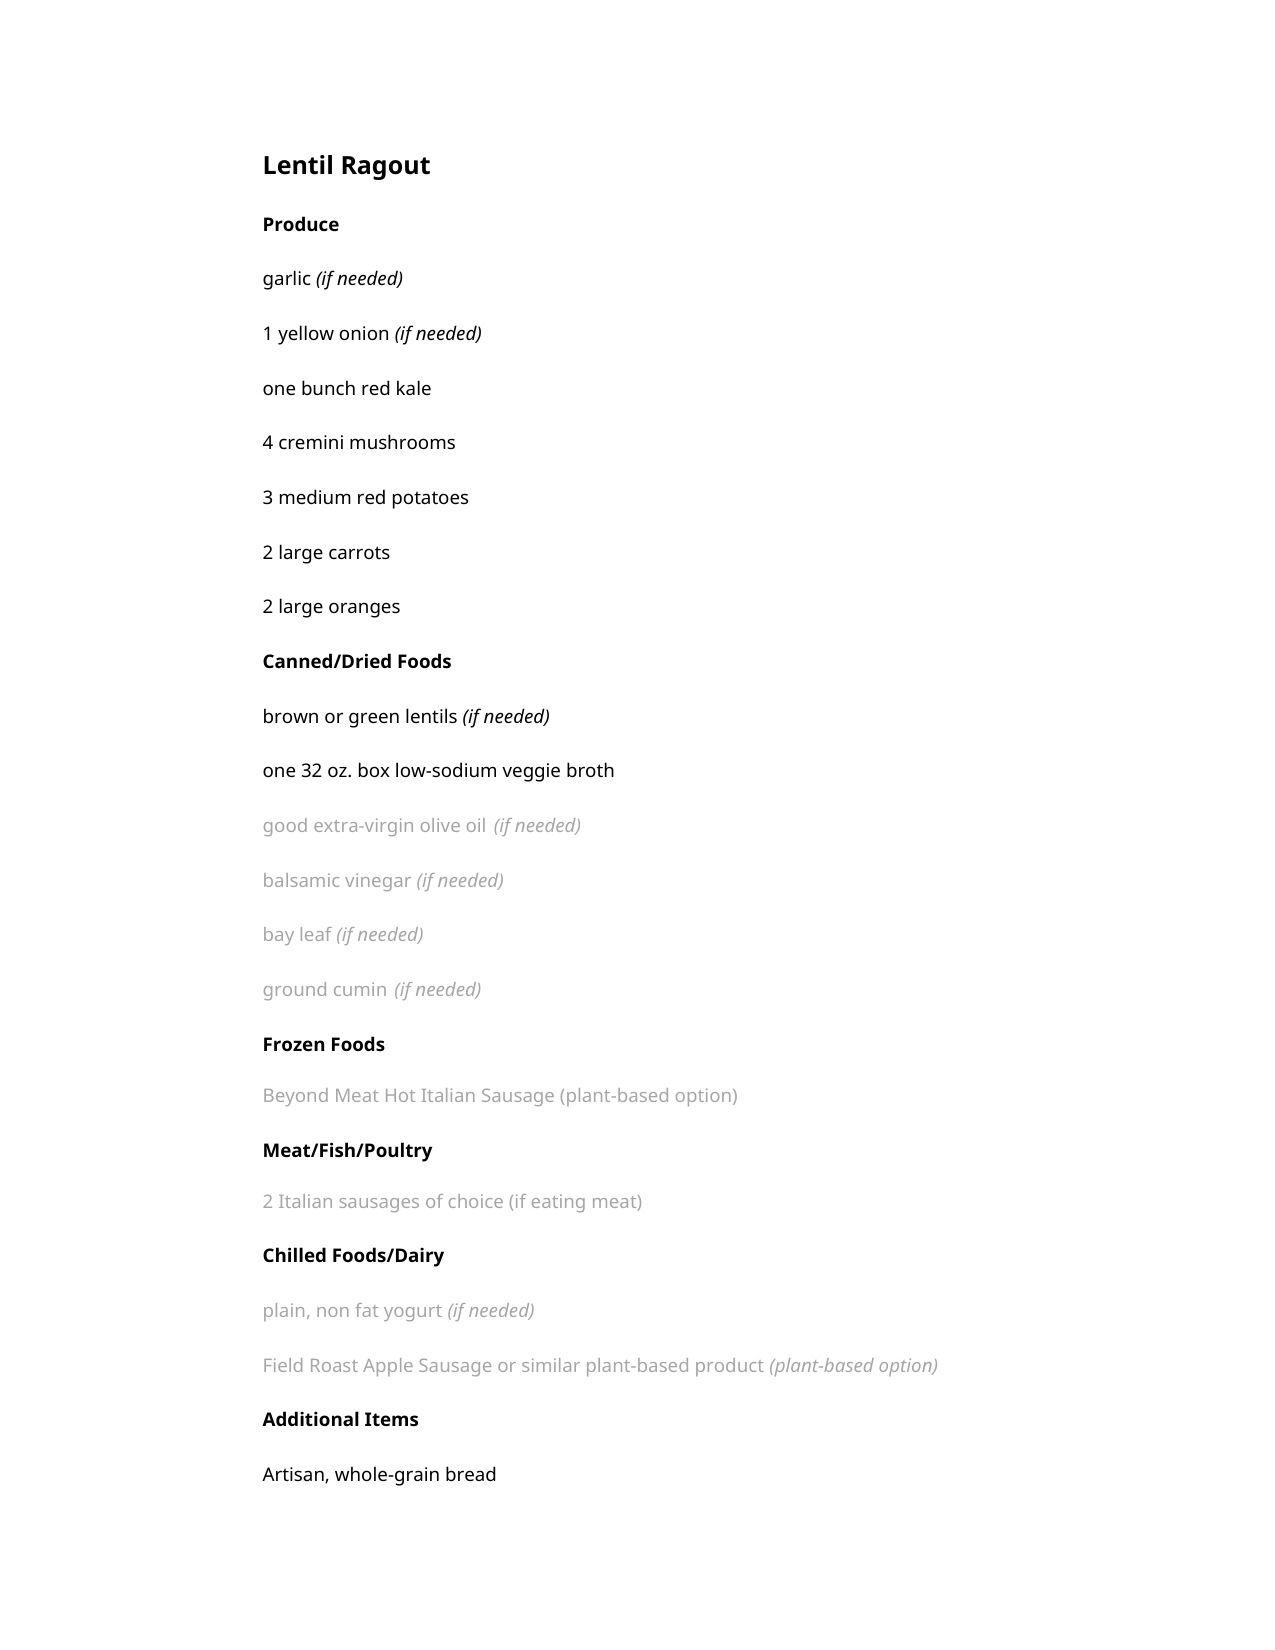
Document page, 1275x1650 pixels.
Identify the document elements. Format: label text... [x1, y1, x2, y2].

text Additional Items [262, 1407, 1125, 1432]
text 4 cremini mushrooms [262, 429, 1125, 455]
text balsamic vinegar (if needed) [262, 867, 1125, 893]
text ground cumin (if needed) [262, 976, 1125, 1002]
text 1 yellow onion (if needed) [262, 320, 1125, 346]
text 3 medium red potatoes [262, 484, 1125, 510]
text one bunch red kale [262, 375, 1125, 400]
text Artisan, whole-grain bread [262, 1461, 1125, 1487]
text garlic (if needed) [262, 266, 1125, 291]
text Field Roast Apple Sausage or similar plant-based product (plant-based option) [262, 1352, 1125, 1377]
text Frozen Foods Beyond Meat Hot Italian Sausage (plant-based option) [262, 1031, 1125, 1108]
text 2 large carrots [262, 539, 1125, 564]
text Lentil Ragout [262, 148, 1125, 182]
text one 32 oz. box low-sodium veggie broth [262, 758, 1125, 783]
text 2 large oranges [262, 594, 1125, 619]
text Produce [262, 211, 1125, 236]
text good extra-virgin olive oil (if needed) [262, 812, 1125, 838]
text brown or green lentils (if needed) [262, 703, 1125, 728]
text plain, non fat yogurt (if needed) [262, 1297, 1125, 1323]
text Meat/Fish/Poultry 2 Italian sausages of choice (if eating meat) [262, 1137, 1125, 1213]
text bay leaf (if needed) [262, 922, 1125, 947]
text Chilled Foods/Dairy [262, 1243, 1125, 1268]
text Canned/Dried Foods [262, 648, 1125, 674]
